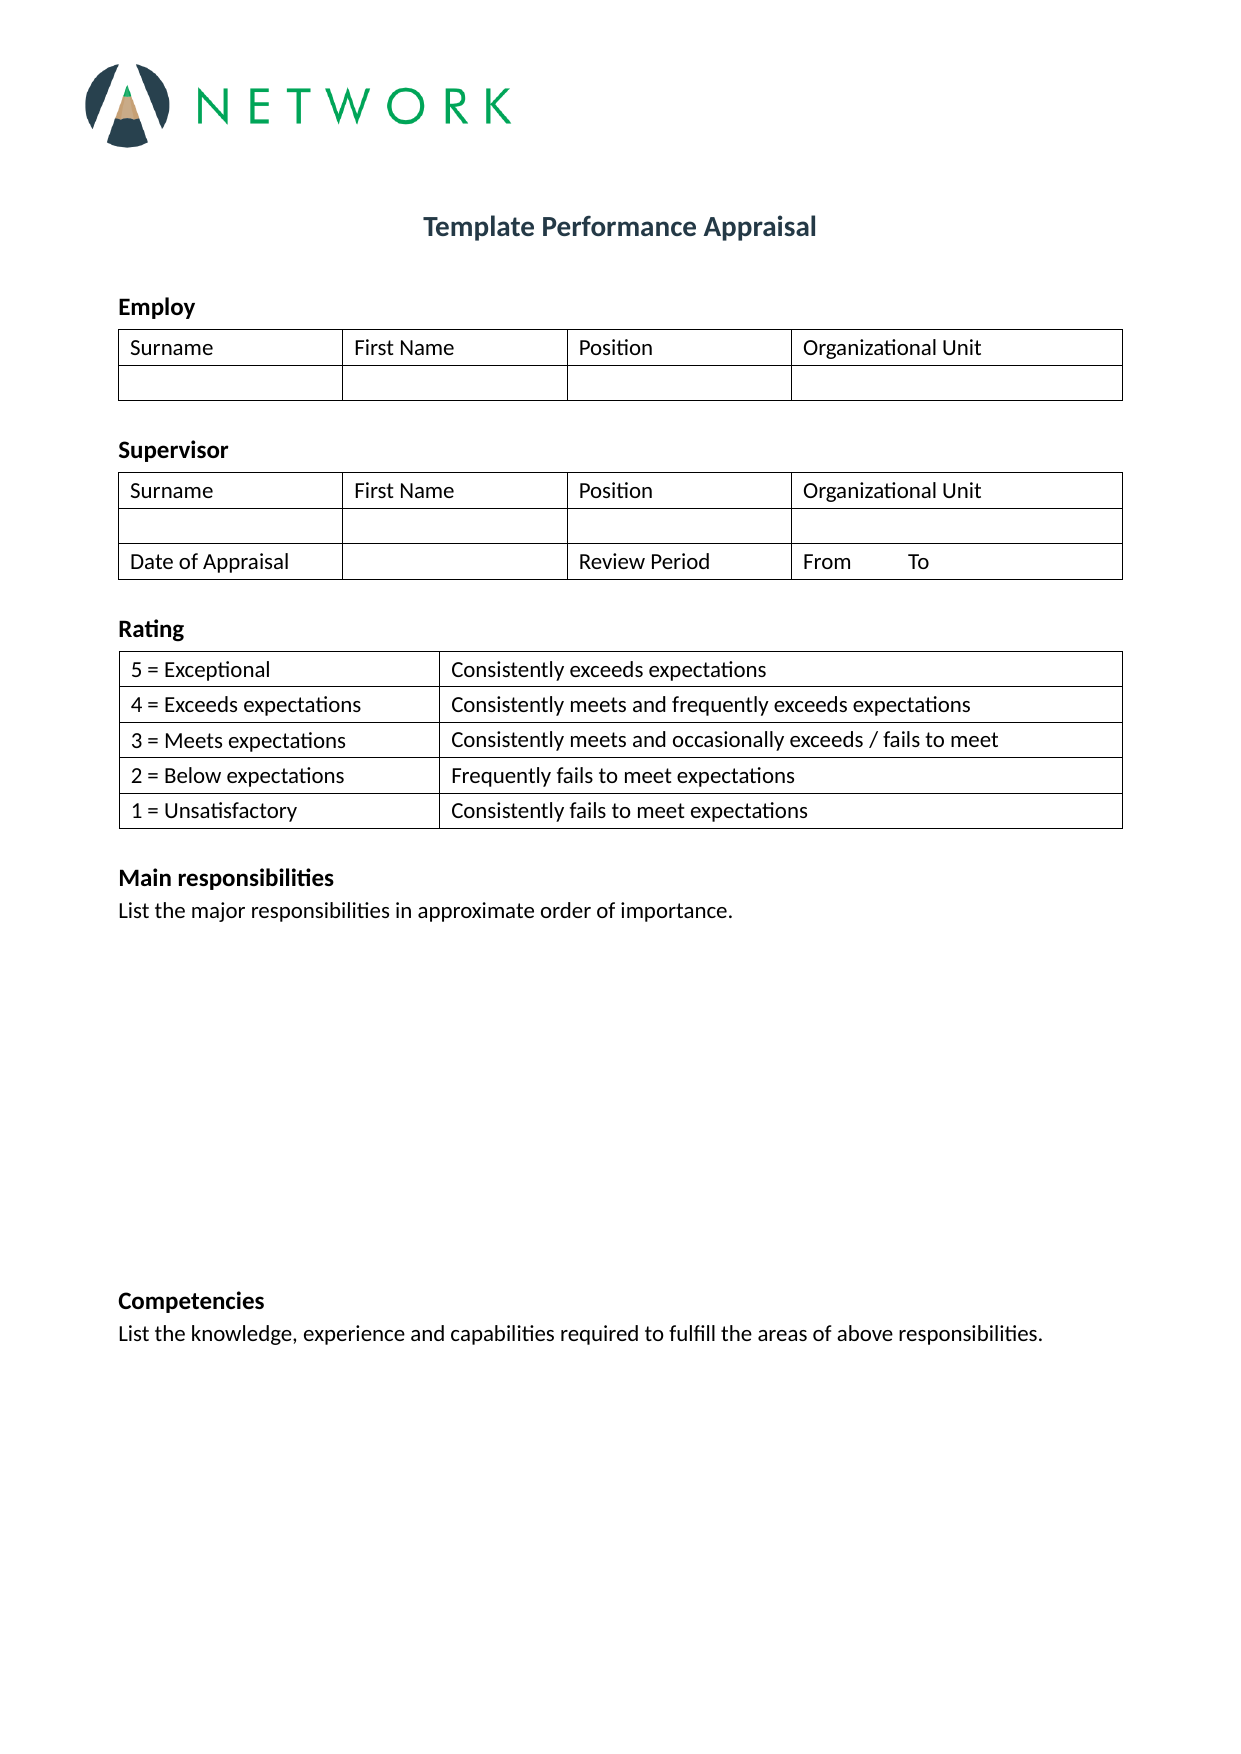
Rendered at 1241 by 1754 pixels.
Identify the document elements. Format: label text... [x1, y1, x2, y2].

table_cell Consistently meets and frequently exceeds expectations [440, 687, 1122, 722]
table_cell [119, 509, 342, 543]
table_cell Consistently meets and occasionally exceeds / fails to meet expectations [440, 723, 1122, 757]
table_cell Consistently fails to meet expectations [440, 794, 1122, 828]
picture [73, 47, 520, 169]
table_header First Name [343, 473, 567, 508]
table_header 5 = Exceptional [120, 652, 439, 686]
table_cell [119, 366, 342, 400]
table_cell [343, 509, 567, 543]
text Supervisor [118, 433, 1122, 466]
table_cell Date of Appraisal [119, 544, 342, 578]
table_cell [343, 544, 567, 578]
text Employ [118, 290, 1122, 323]
table_cell From To [792, 544, 1122, 578]
table_header Surname [119, 473, 342, 508]
table_cell [568, 509, 791, 543]
table_cell 3 = Meets expectations [120, 723, 439, 757]
text Rating [118, 612, 1122, 644]
table_header Position [568, 473, 791, 508]
table_cell [343, 366, 567, 400]
table_header Position [568, 330, 791, 364]
text Template Performance Appraisal [118, 193, 1122, 258]
table_cell 4 = Exceeds expectations [120, 687, 439, 722]
table_header Consistently exceeds expectations [440, 652, 1122, 686]
table_cell 1 = Unsatisfactory [120, 794, 439, 828]
table_header First Name [343, 330, 567, 364]
table_header Surname [119, 330, 342, 364]
table_header Organizational Unit [792, 473, 1122, 508]
table_cell Review Period [568, 544, 791, 578]
table_cell [568, 366, 791, 400]
table_cell Frequently fails to meet expectations [440, 758, 1122, 792]
table_header Organizational Unit [792, 330, 1122, 364]
text Main responsibilities List the major responsibilities in approximate order of importance. [118, 861, 1122, 926]
table_cell [792, 509, 1122, 543]
text Competencies List the knowledge, experience and capabilities required to fulfill the areas of above responsibilities. [118, 1284, 1122, 1349]
table_cell [792, 366, 1122, 400]
table_cell 2 = Below expectations [120, 758, 439, 792]
